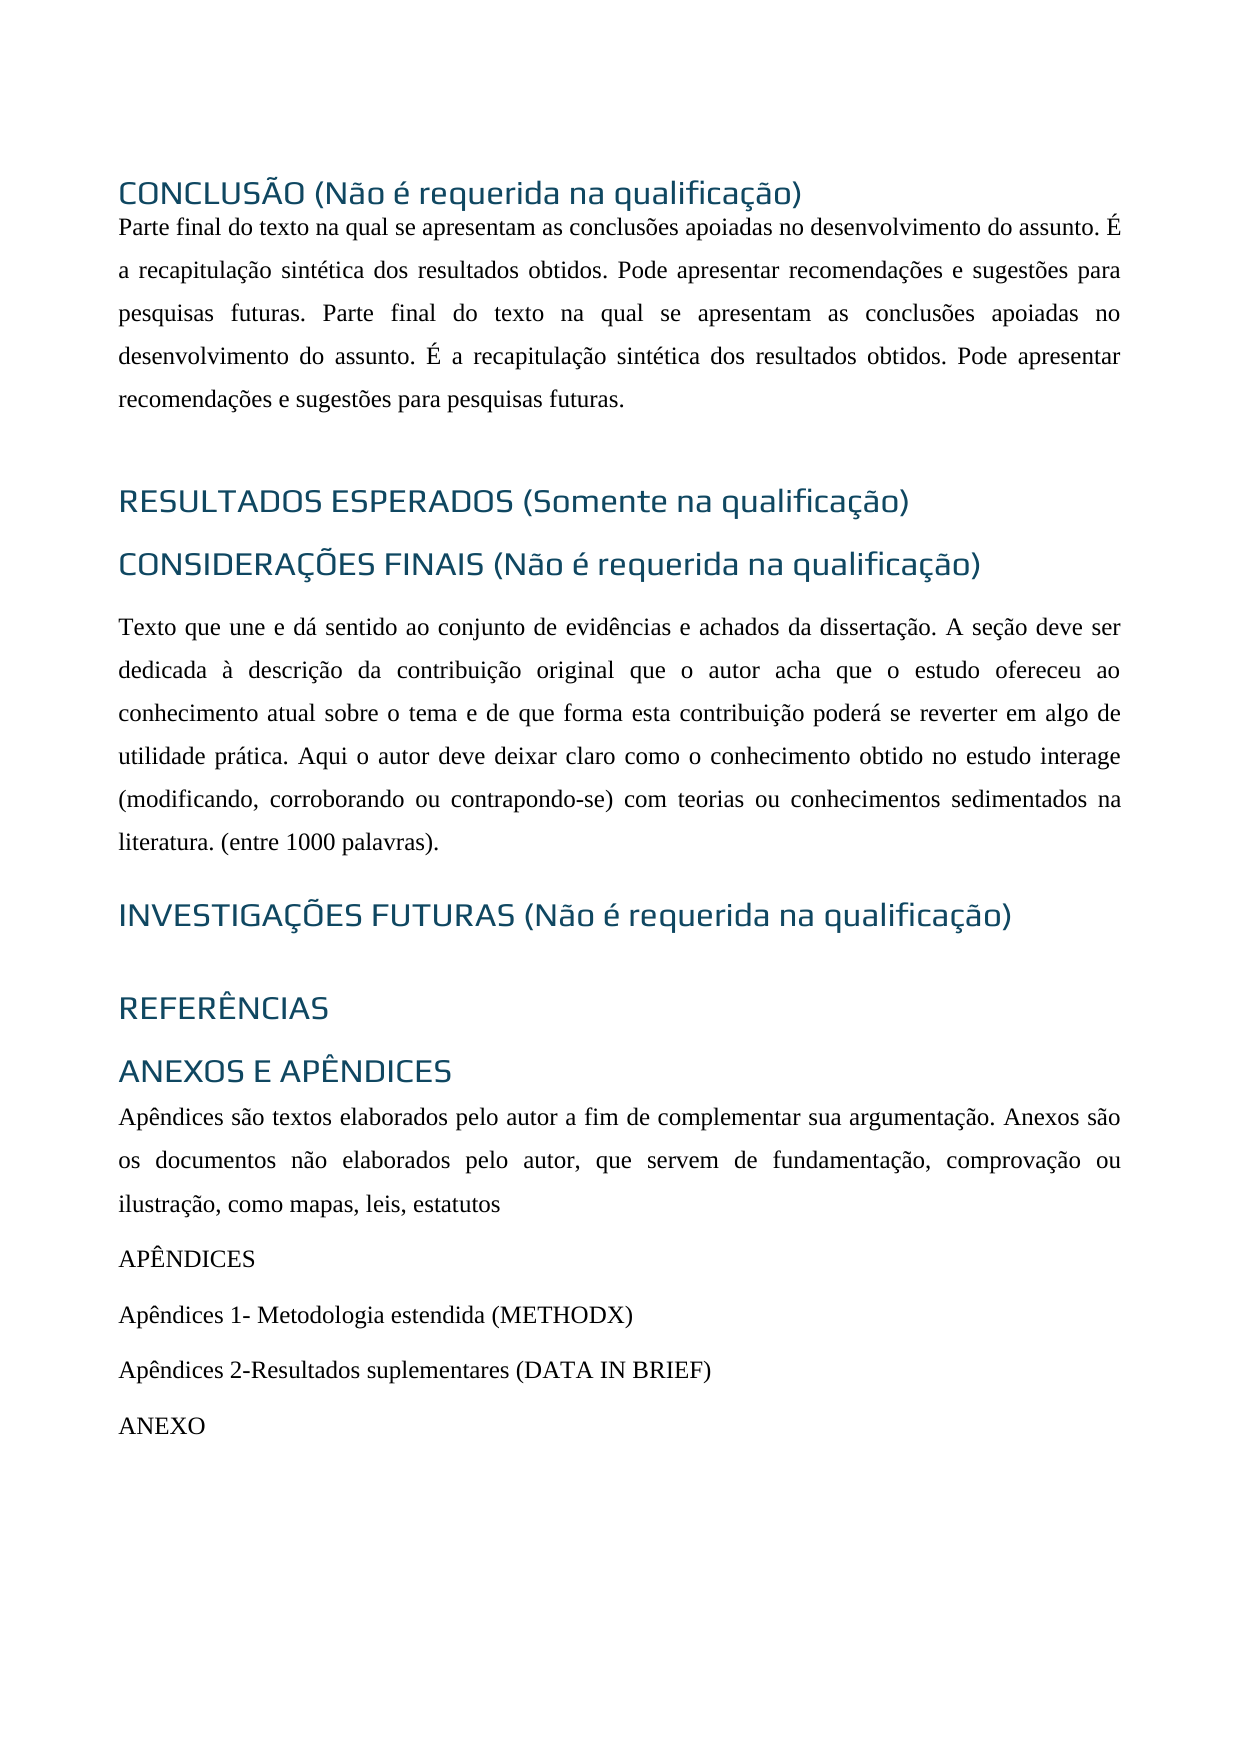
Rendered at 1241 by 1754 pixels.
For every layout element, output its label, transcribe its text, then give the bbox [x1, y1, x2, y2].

subtitle REFERÊNCIAS [118, 988, 1122, 1026]
subtitle RESULTADOS ESPERADOS (Somente na qualificação) [118, 481, 1122, 519]
subtitle CONCLUSÃO (Não é requerida na qualificação) [118, 173, 1122, 212]
text Apêndices são textos elaborados pelo autor a fim de complementar sua argumentação. Anexos são os documentos não elaborados pelo autor, que servem de fundamentação, comprovação ou ilustração, como mapas, leis, estatutos [118, 1102, 1122, 1217]
text ANEXO [118, 1411, 1122, 1440]
text APÊNDICES [118, 1244, 1122, 1273]
text Parte final do texto na qual se apresentam as conclusões apoiadas no desenvolvimento do assunto. É a recapitulação sintética dos resultados obtidos. Pode apresentar recomendações e sugestões para pesquisas futuras. Parte final do texto na qual se apresentam as conclusões apoiadas no desenvolvimento do assunto. É a recapitulação sintética dos resultados obtidos. Pode apresentar recomendações e sugestões para pesquisas futuras. [118, 212, 1122, 413]
text Apêndices 1- Metodologia estendida (METHODX) [118, 1300, 1122, 1329]
text Texto que une e dá sentido ao conjunto de evidências e achados da dissertação. A seção deve ser dedicada à descrição da contribuição original que o autor acha que o estudo ofereceu ao conhecimento atual sobre o tema e de que forma esta contribuição poderá se reverter em algo de utilidade prática. Aqui o autor deve deixar claro como o conhecimento obtido no estudo interage (modificando, corroborando ou contrapondo-se) com teorias ou conhecimentos sedimentados na literatura. (entre 1000 palavras). [118, 612, 1122, 856]
subtitle INVESTIGAÇÕES FUTURAS (Não é requerida na qualificação) [118, 896, 1122, 934]
text Apêndices 2-Resultados suplementares (DATA IN BRIEF) [118, 1356, 1122, 1384]
subtitle CONSIDERAÇÕES FINAIS (Não é requerida na qualificação) [118, 544, 1122, 583]
subtitle ANEXOS E APÊNDICES [118, 1051, 1122, 1090]
